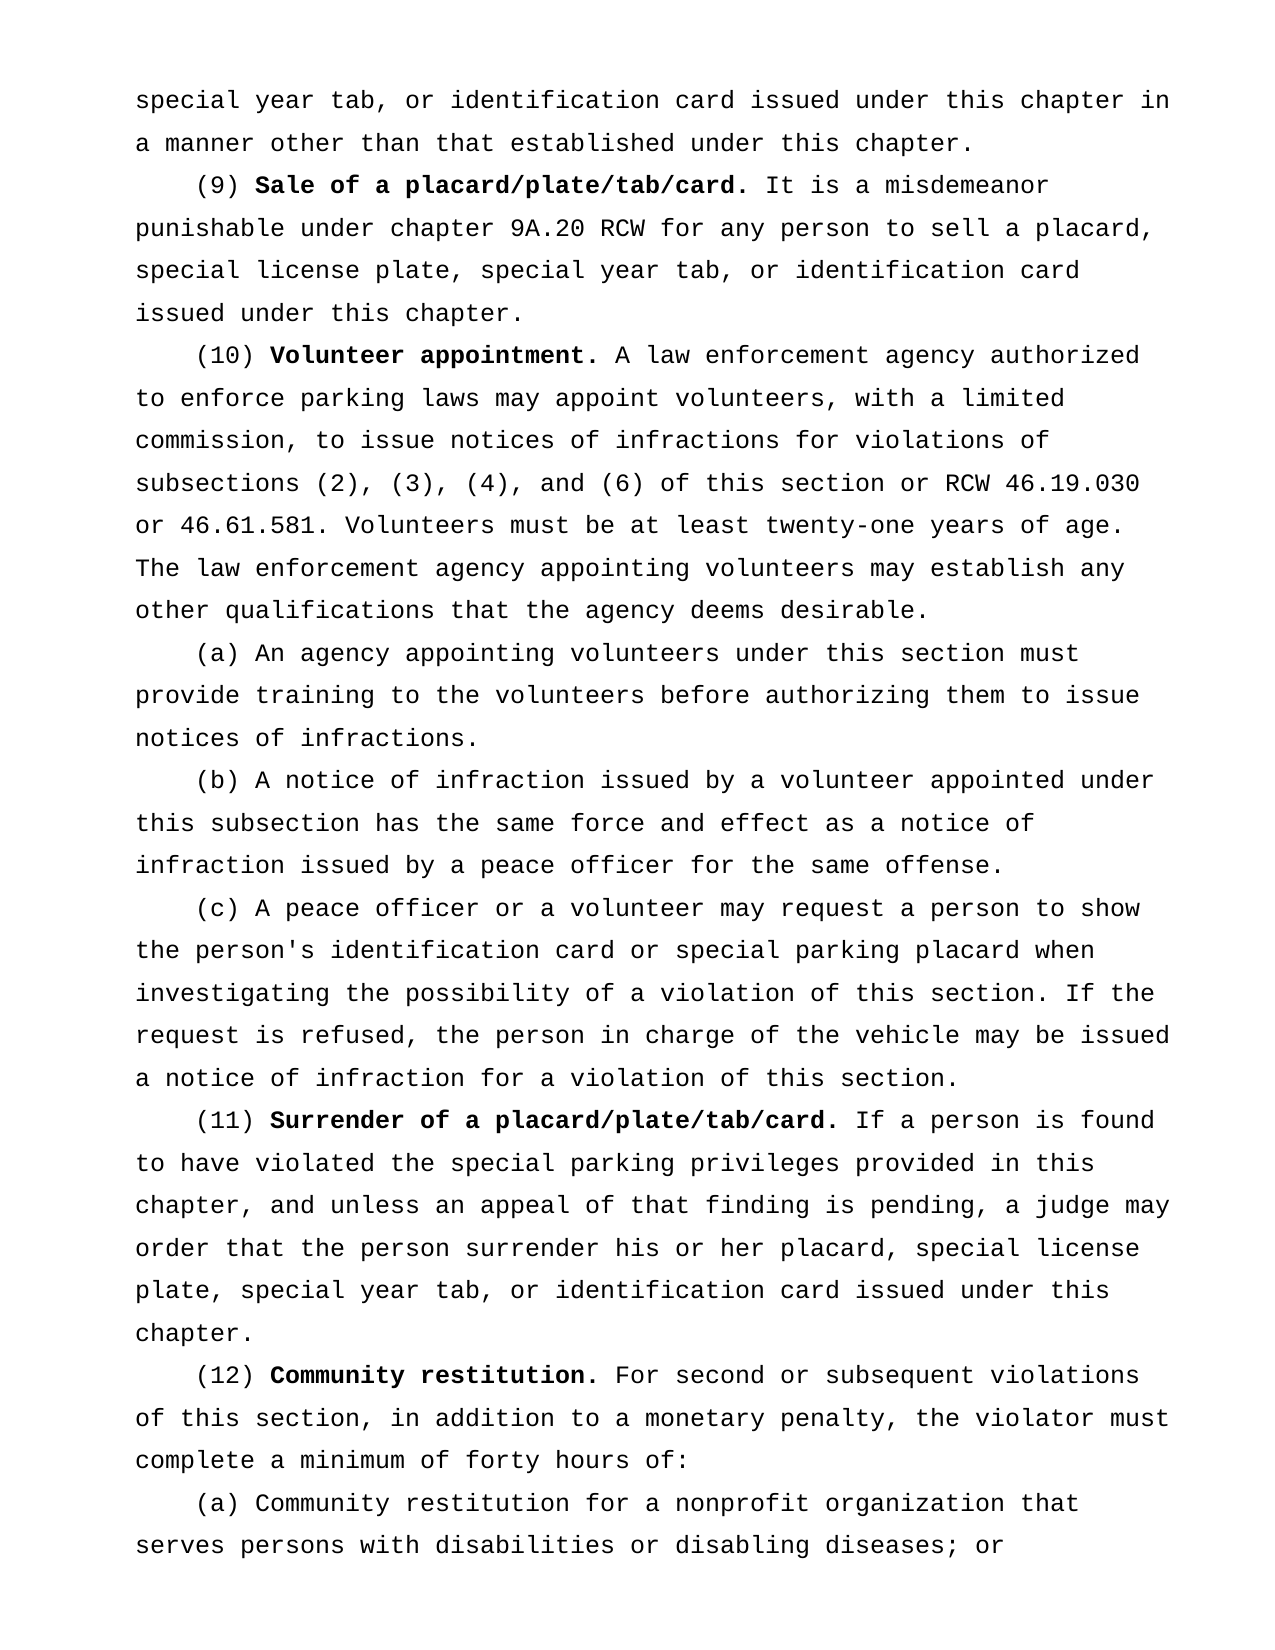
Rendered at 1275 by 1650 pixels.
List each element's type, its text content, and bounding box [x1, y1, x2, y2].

text (b) A notice of infraction issued by a volunteer appointed under this subsection has the same force and effect as a notice of infraction issued by a peace officer for the same offense. [135, 755, 1170, 882]
text (11) Surrender of a placard/plate/tab/card. If a person is found to have violated the special parking privileges provided in this chapter, and unless an appeal of that finding is pending, a judge may order that the person surrender his or her placard, special license plate, special year tab, or identification card issued under this chapter. [135, 1095, 1170, 1350]
text (a) An agency appointing volunteers under this section must provide training to the volunteers before authorizing them to issue notices of infractions. [135, 627, 1170, 755]
text (9) Sale of a placard/plate/tab/card. It is a misdemeanor punishable under chapter 9A.20 RCW for any person to sell a placard, special license plate, special year tab, or identification card issued under this chapter. [135, 160, 1170, 330]
text (c) A peace officer or a volunteer may request a person to show the person's identification card or special parking placard when investigating the possibility of a violation of this section. If the request is refused, the person in charge of the vehicle may be issued a notice of infraction for a violation of this section. [135, 882, 1170, 1095]
text (10) Volunteer appointment. A law enforcement agency authorized to enforce parking laws may appoint volunteers, with a limited commission, to issue notices of infractions for violations of subsections (2), (3), (4), and (6) of this section or RCW 46.19.030 or 46.61.581. Volunteers must be at least twenty-one years of age. The law enforcement agency appointing volunteers may establish any other qualifications that the agency deems desirable. [135, 330, 1170, 627]
text (12) Community restitution. For second or subsequent violations of this section, in addition to a monetary penalty, the violator must complete a minimum of forty hours of: [135, 1350, 1170, 1477]
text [135, 75, 1170, 160]
text (a) Community restitution for a nonprofit organization that serves persons with disabilities or disabling diseases; or [135, 1477, 1170, 1562]
